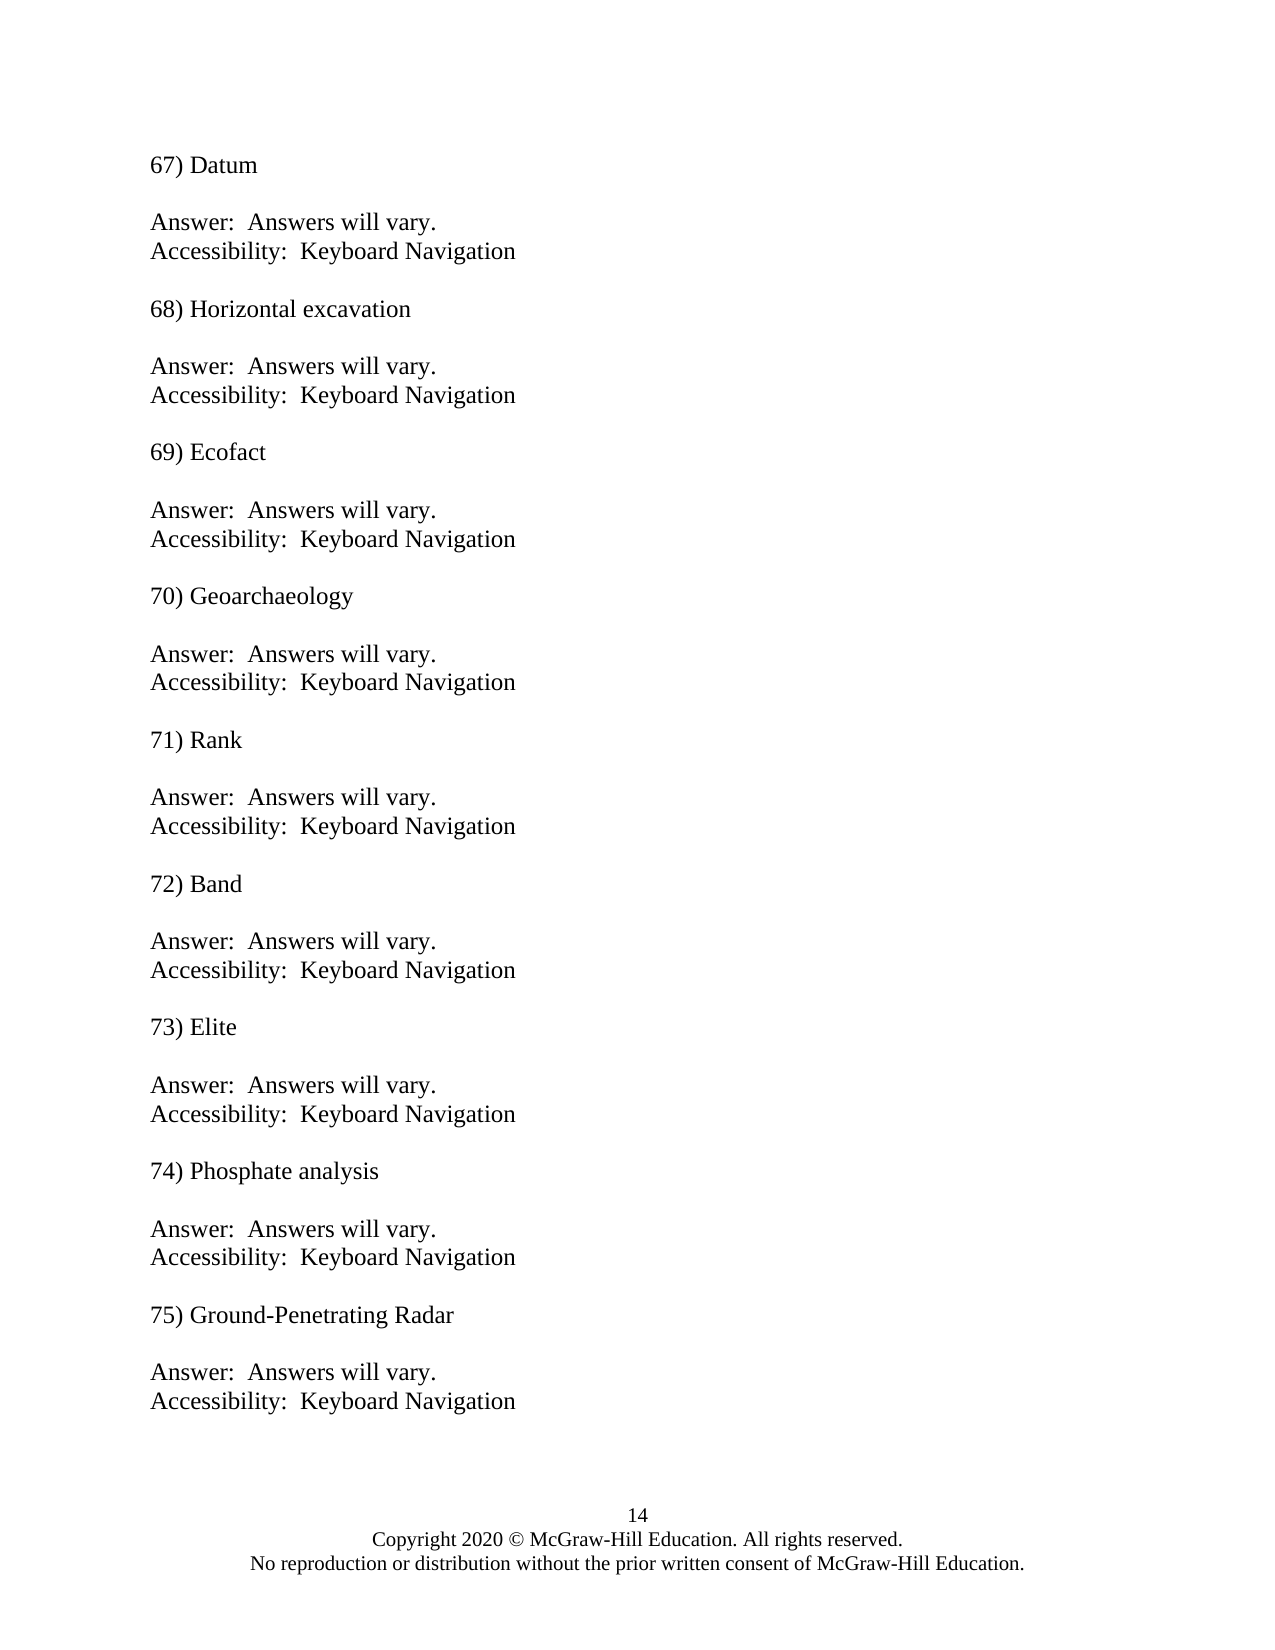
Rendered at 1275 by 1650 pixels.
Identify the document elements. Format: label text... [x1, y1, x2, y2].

text Answer: Answers will vary. [150, 639, 1125, 667]
text 70) Geoarchaeology [150, 581, 1125, 610]
text Answer: Answers will vary. [150, 782, 1125, 811]
text Answer: Answers will vary. [150, 495, 1125, 524]
text 72) Band [150, 869, 1125, 897]
text Answer: Answers will vary. [150, 351, 1125, 380]
text Accessibility: Keyboard Navigation [150, 380, 1125, 409]
text Accessibility: Keyboard Navigation [150, 236, 1125, 265]
text Accessibility: Keyboard Navigation [150, 1242, 1125, 1271]
text Answer: Answers will vary. [150, 926, 1125, 955]
text Accessibility: Keyboard Navigation [150, 1386, 1125, 1415]
text Accessibility: Keyboard Navigation [150, 955, 1125, 984]
text Accessibility: Keyboard Navigation [150, 1099, 1125, 1127]
text 71) Rank [150, 725, 1125, 754]
text 75) Ground-Penetrating Radar [150, 1300, 1125, 1329]
text Accessibility: Keyboard Navigation [150, 667, 1125, 696]
text Answer: Answers will vary. [150, 207, 1125, 236]
text 69) Ecofact [150, 437, 1125, 466]
text Accessibility: Keyboard Navigation [150, 524, 1125, 552]
text 67) Datum [150, 150, 1125, 179]
text 74) Phosphate analysis [150, 1156, 1125, 1185]
text 73) Elite [150, 1012, 1125, 1041]
text 68) Horizontal excavation [150, 294, 1125, 322]
text Answer: Answers will vary. [150, 1214, 1125, 1242]
text Accessibility: Keyboard Navigation [150, 811, 1125, 840]
text Answer: Answers will vary. [150, 1357, 1125, 1386]
text Answer: Answers will vary. [150, 1070, 1125, 1099]
